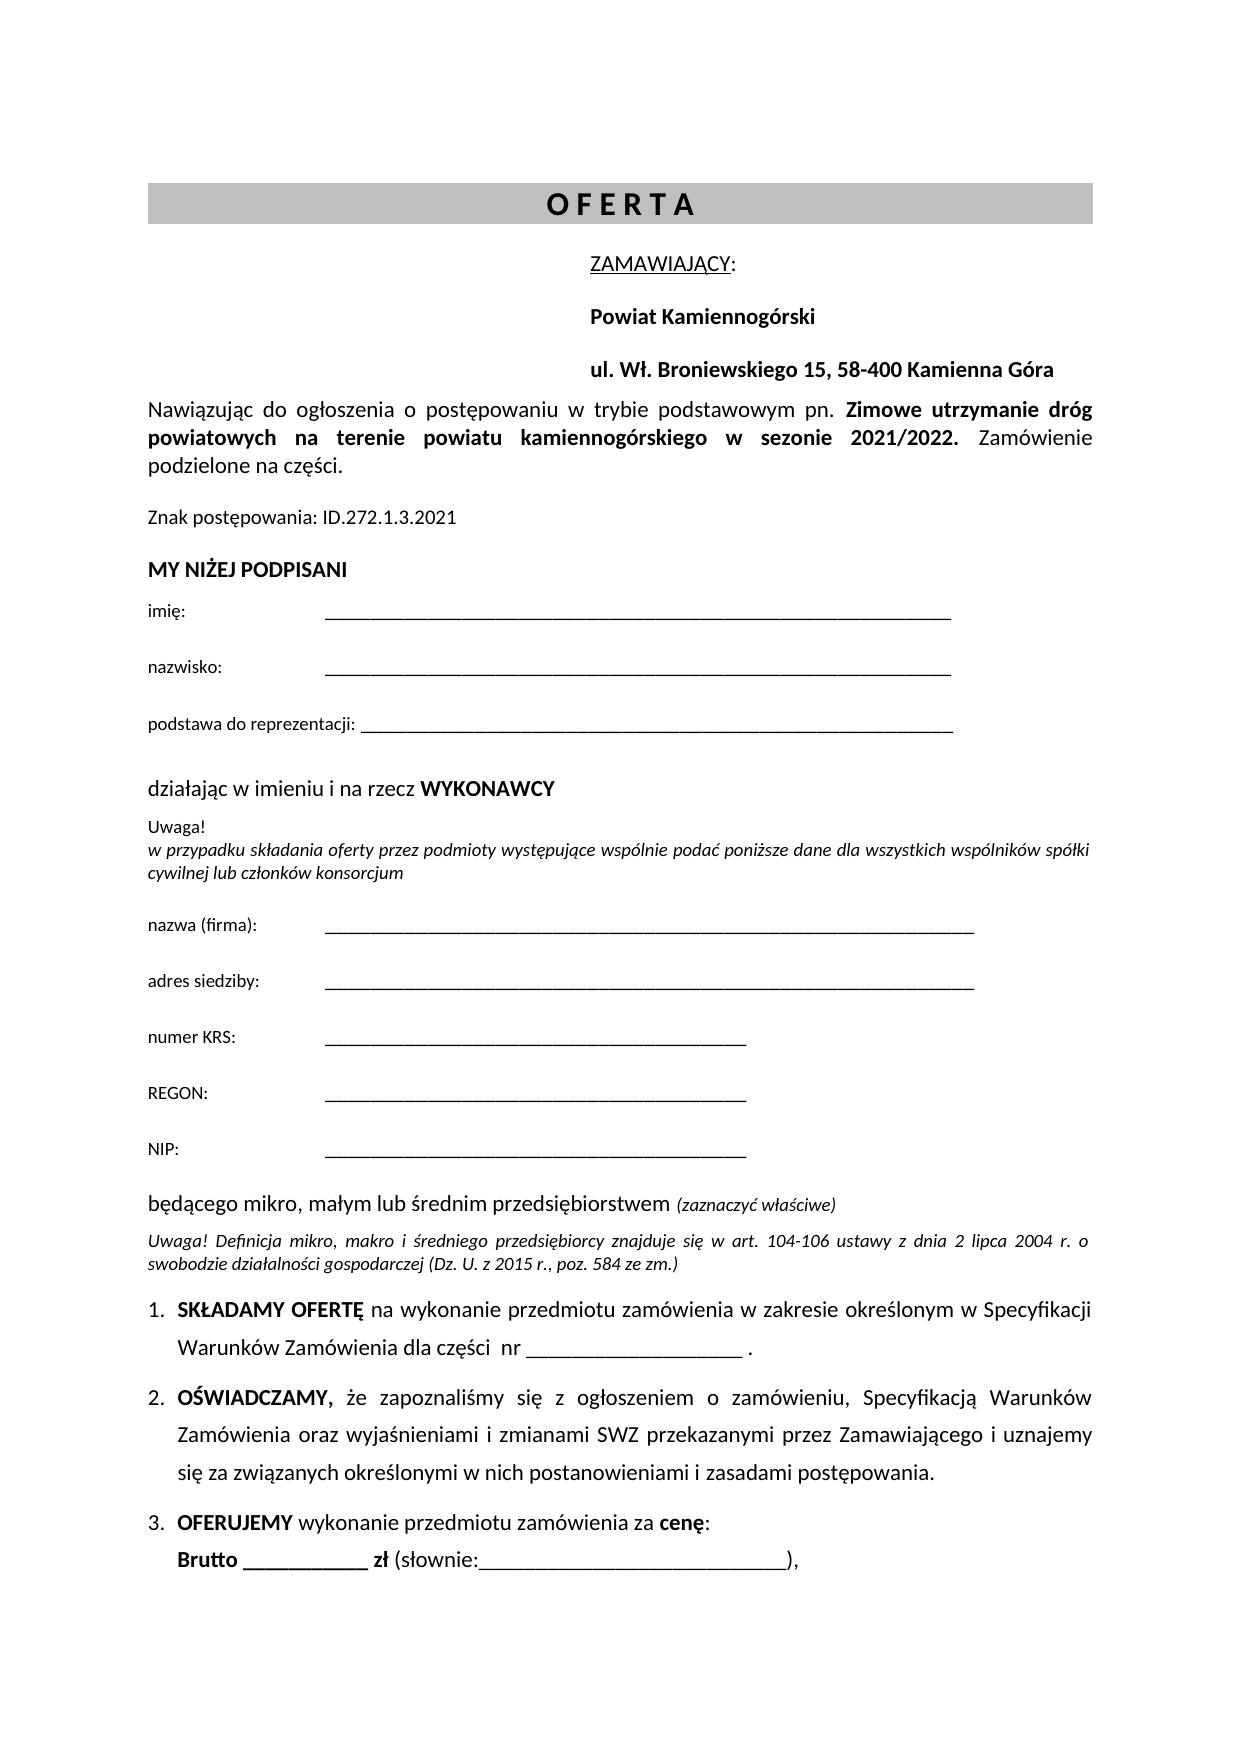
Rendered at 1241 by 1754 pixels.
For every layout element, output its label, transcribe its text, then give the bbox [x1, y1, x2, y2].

text adres siedziby: _________________________________________________________ [148, 965, 1093, 993]
text REGON: _____________________________________ [148, 1077, 1093, 1105]
text będącego mikro, małym lub średnim przedsiębiorstwem (zaznaczyć właściwe) [148, 1189, 1093, 1217]
text NIP: _____________________________________ [148, 1133, 1093, 1161]
text nazwa (firma): _________________________________________________________ [148, 909, 1093, 937]
text Uwaga! Definicja mikro, makro i średniego przedsiębiorcy znajduje się w art. 104-106 ustawy z dnia 2 lipca 2004 r. o swobodzie działalności gospodarczej (Dz. U. z 2015 r., poz. 584 ze zm.) [148, 1229, 1093, 1275]
text Znak postępowania: ID.272.1.3.2021 [148, 504, 1093, 530]
text działając w imieniu i na rzecz WYKONAWCY [148, 774, 1093, 803]
list SKŁADAMY OFERTĘ na wykonanie przedmiotu zamówienia w zakresie określonym w Specyfikacji Warunków Zamówienia dla części nr ___________________ . [148, 1288, 1093, 1363]
text Uwaga! [148, 815, 1093, 838]
text Brutto ___________ zł (słownie:___________________________), [177, 1538, 1093, 1575]
text podstawa do reprezentacji: ____________________________________________________ [148, 708, 1093, 736]
text O F E R T A [148, 183, 1093, 224]
text ul. Wł. Broniewskiego 15, 58-400 Kamienna Góra [590, 355, 1093, 383]
list OFERUJEMY wykonanie przedmiotu zamówienia za cenę: [148, 1500, 1093, 1538]
text ZAMAWIAJĄCY: [590, 249, 1093, 277]
text numer KRS: _____________________________________ [148, 1021, 1093, 1049]
text imię: _______________________________________________________ [148, 596, 1093, 623]
text Nawiązując do ogłoszenia o postępowaniu w trybie podstawowym pn. Zimowe utrzymanie dróg powiatowych na terenie powiatu kamiennogórskiego w sezonie 2021/2022. Zamówienie podzielone na części. [148, 396, 1093, 479]
text MY NIŻEJ PODPISANI [148, 555, 1093, 583]
text nazwisko: _______________________________________________________ [148, 652, 1093, 679]
text w przypadku składania oferty przez podmioty występujące wspólnie podać poniższe dane dla wszystkich wspólników spółki cywilnej lub członków konsorcjum [148, 838, 1093, 884]
list OŚWIADCZAMY, że zapoznaliśmy się z ogłoszeniem o zamówieniu, Specyfikacją Warunków Zamówienia oraz wyjaśnieniami i zmianami SWZ przekazanymi przez Zamawiającego i uznajemy się za związanych określonymi w nich postanowieniami i zasadami postępowania. [148, 1375, 1093, 1488]
text Powiat Kamiennogórski [590, 302, 1093, 330]
